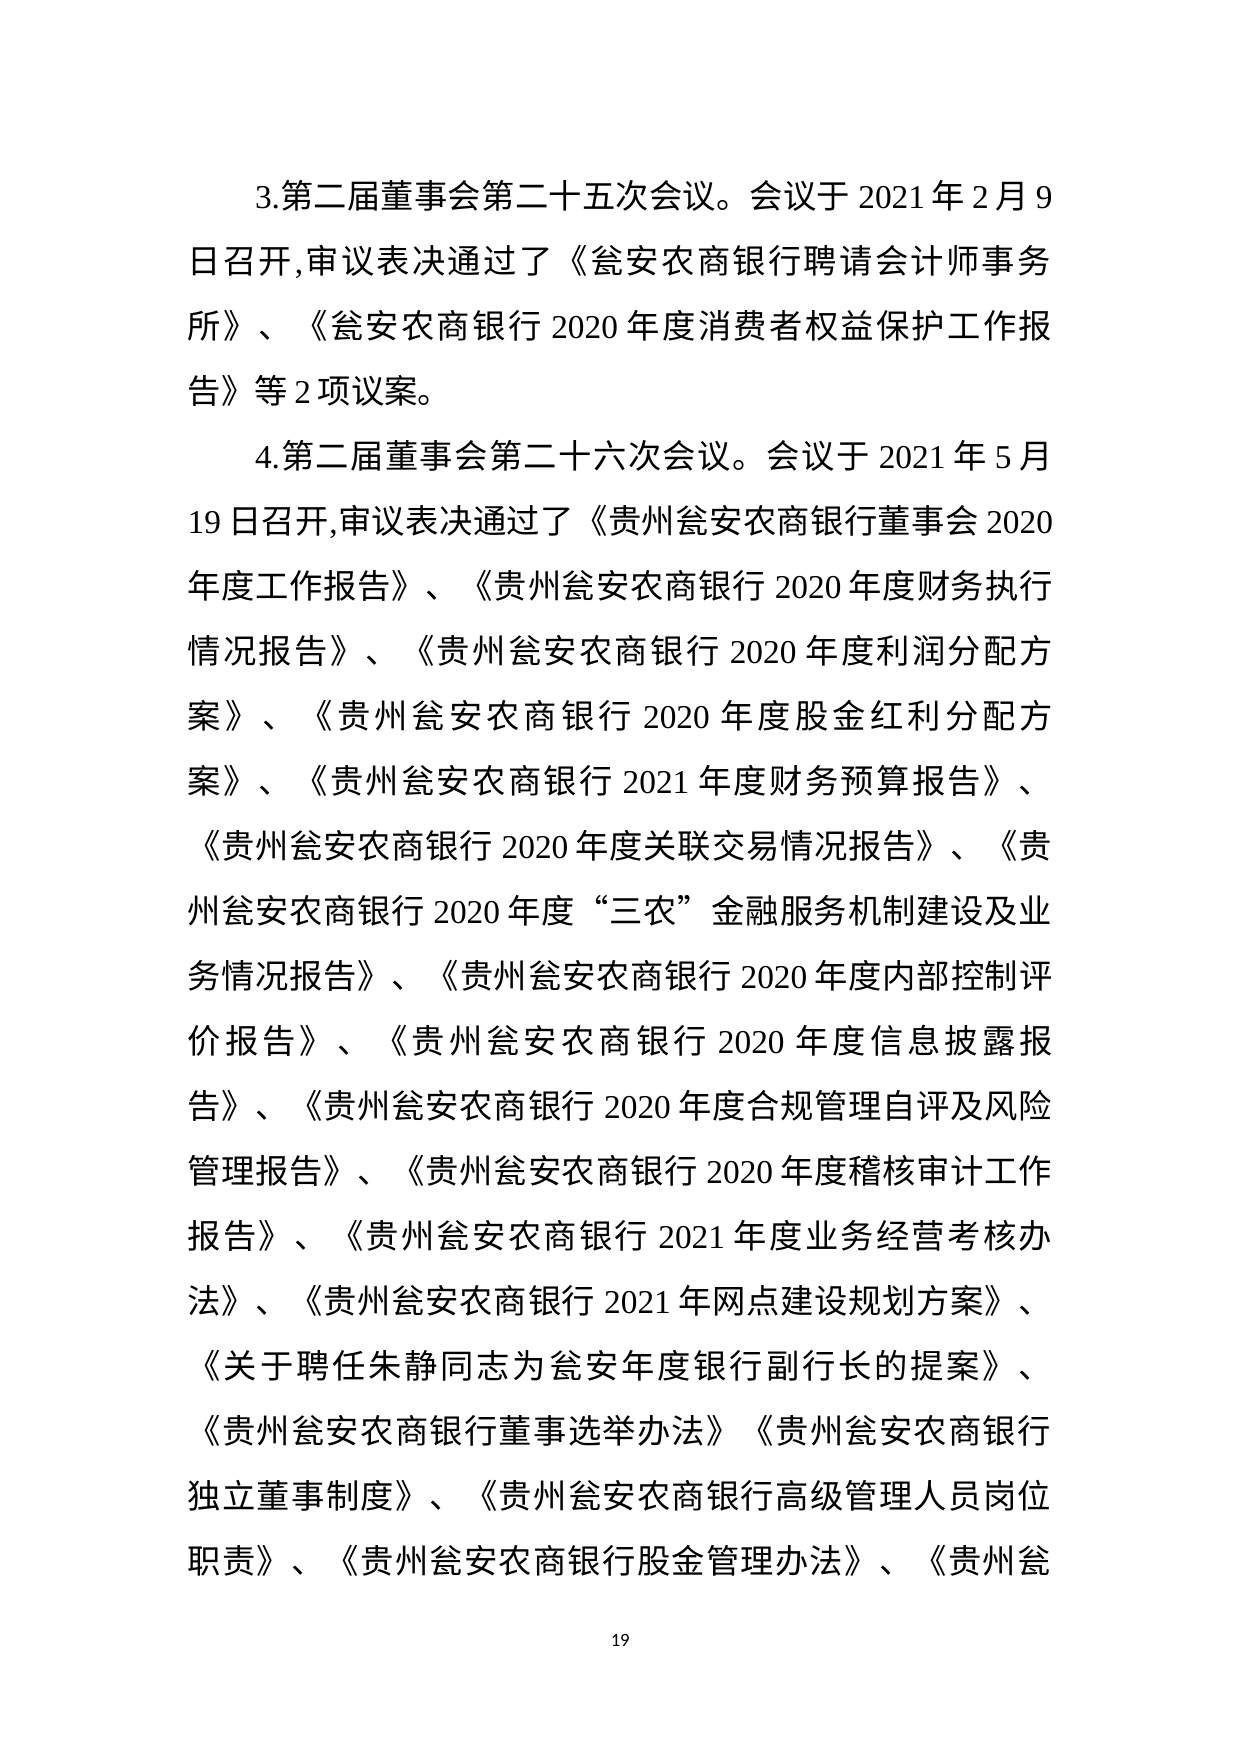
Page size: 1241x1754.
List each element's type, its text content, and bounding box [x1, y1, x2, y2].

text 3.第二届董事会第二十五次会议。会议于2021年2月9日召开,审议表决通过了《瓮安农商银行聘请会计师事务所》、《瓮安农商银行2020年度消费者权益保护工作报告》等2项议案。 [187, 162, 1053, 422]
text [187, 422, 1053, 1592]
